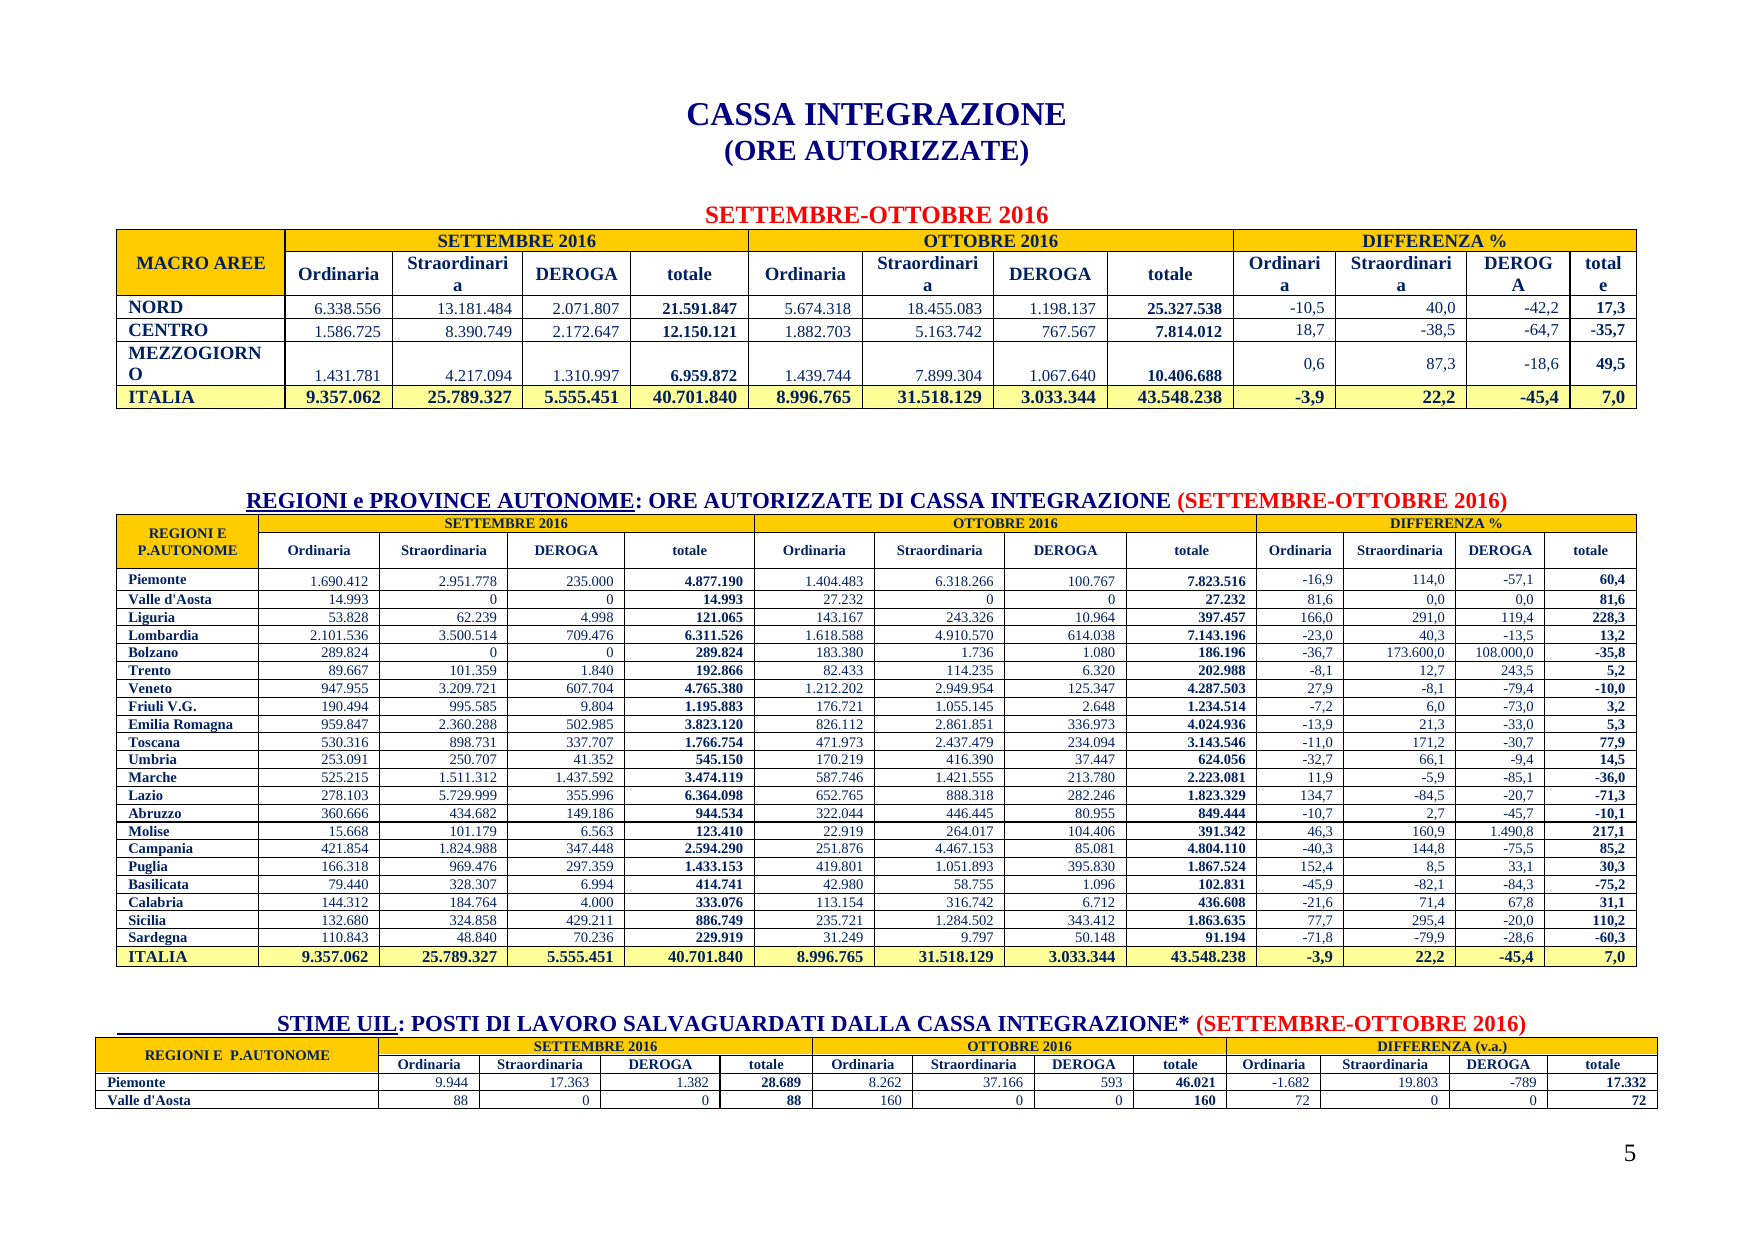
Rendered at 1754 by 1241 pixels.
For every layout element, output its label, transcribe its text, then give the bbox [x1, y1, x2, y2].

table_cell 360.666 [259, 805, 379, 821]
table_cell DEROGA [1035, 1056, 1133, 1072]
table_cell 3.033.344 [994, 386, 1107, 407]
table_cell 12,7 [1344, 662, 1455, 679]
table_cell Sicilia [117, 911, 258, 928]
table_cell 2.172.647 [523, 319, 630, 341]
table_cell 1.310.997 [523, 342, 630, 385]
table_cell 337.707 [508, 733, 624, 750]
table_cell 959.847 [259, 716, 379, 732]
table_cell 1.382 [601, 1074, 719, 1090]
table_cell 17.332 [1548, 1074, 1657, 1090]
table_cell 21.591.847 [631, 296, 748, 318]
table_cell -32,7 [1257, 751, 1343, 768]
table_cell 9.357.062 [286, 386, 392, 407]
table_cell 49,5 [1571, 342, 1636, 385]
table_cell -84,3 [1456, 876, 1544, 893]
table_cell 77,7 [1257, 911, 1343, 928]
table_cell CENTRO [117, 319, 284, 341]
table_cell 173.600,0 [1344, 644, 1455, 661]
table_cell 278.103 [259, 787, 379, 803]
table_cell 849.444 [1127, 805, 1256, 821]
table_cell 6.311.526 [625, 626, 754, 643]
table_cell 123.410 [625, 823, 754, 839]
table_cell 33,1 [1456, 858, 1544, 875]
table_cell 125.347 [1005, 680, 1126, 697]
table_cell 322.044 [755, 805, 874, 821]
table_cell 3.474.119 [625, 769, 754, 786]
table_cell 593 [1035, 1074, 1133, 1090]
table_cell 888.318 [875, 787, 1004, 803]
table_cell DEROGA [601, 1056, 719, 1072]
table_cell 13.181.484 [393, 296, 522, 318]
table_cell 1.824.988 [380, 840, 507, 857]
table_cell Straordinaria [1344, 533, 1455, 568]
table_header OTTOBRE 2016 [813, 1038, 1226, 1054]
table_cell 995.585 [380, 698, 507, 714]
table_cell totale [1548, 1056, 1657, 1072]
table_cell 5.674.318 [749, 296, 862, 318]
table_cell 4.024.936 [1127, 716, 1256, 732]
table_cell 13,2 [1545, 626, 1636, 643]
table_cell 87,3 [1336, 342, 1466, 385]
table_cell 235.721 [755, 911, 874, 928]
table_cell 5,2 [1545, 662, 1636, 679]
table_cell 1.840 [508, 662, 624, 679]
table_cell 43.548.238 [1127, 947, 1256, 966]
table_cell Straordinaria [393, 252, 522, 295]
table_cell 1.823.329 [1127, 787, 1256, 803]
table_cell 5.163.742 [863, 319, 993, 341]
table_cell 27.232 [755, 591, 874, 608]
table_cell 614.038 [1005, 626, 1126, 643]
table_cell 0,0 [1456, 591, 1544, 608]
table_cell 25.327.538 [1108, 296, 1233, 318]
table_cell 28.689 [721, 1074, 812, 1090]
table_header REGIONI E P.AUTONOME [117, 515, 258, 568]
table_cell 4.217.094 [393, 342, 522, 385]
table_cell 1.096 [1005, 876, 1126, 893]
table_cell 37.166 [913, 1074, 1034, 1090]
table_cell 1.586.725 [286, 319, 392, 341]
table_cell Ordinaria [749, 252, 862, 295]
table_cell 5,3 [1545, 716, 1636, 732]
table_cell 101.359 [380, 662, 507, 679]
table_cell -84,5 [1344, 787, 1455, 803]
table_cell 8.996.765 [749, 386, 862, 407]
table_cell Straordinaria [863, 252, 993, 295]
table_cell 91.194 [1127, 929, 1256, 946]
table_cell -79,9 [1344, 929, 1455, 946]
table_cell -13,5 [1456, 626, 1544, 643]
table_cell 969.476 [380, 858, 507, 875]
text CASSA INTEGRAZIONE [117, 94, 1636, 133]
table_cell Molise [117, 823, 258, 839]
table_cell totale [1108, 252, 1233, 295]
table_cell 81,6 [1545, 591, 1636, 608]
table_cell 1.690.412 [259, 569, 379, 590]
table_cell 14,5 [1545, 751, 1636, 768]
table_cell 171,2 [1344, 733, 1455, 750]
table_cell 17.363 [480, 1074, 600, 1090]
table_cell 40,0 [1336, 296, 1466, 318]
table_cell 767.567 [994, 319, 1107, 341]
table_cell 282.246 [1005, 787, 1126, 803]
table_cell 1.421.555 [875, 769, 1004, 786]
text REGIONI e PROVINCE AUTONOME: ORE AUTORIZZATE DI CASSA INTEGRAZIONE (SETTEMBRE-OTTOBRE 2016) [117, 487, 1636, 514]
table_cell DEROGA [1467, 252, 1569, 295]
table_cell -8,1 [1257, 662, 1343, 679]
table_header OTTOBRE 2016 [749, 230, 1233, 251]
table_cell 944.534 [625, 805, 754, 821]
table_cell 6.563 [508, 823, 624, 839]
table_cell 1.437.592 [508, 769, 624, 786]
table_cell 176.721 [755, 698, 874, 714]
table_cell 5.729.999 [380, 787, 507, 803]
table_cell 291,0 [1344, 609, 1455, 625]
table_cell 12.150.121 [631, 319, 748, 341]
text STIME UIL: POSTI DI LAVORO SALVAGUARDATI DALLA CASSA INTEGRAZIONE* (SETTEMBRE-OTTOBRE 2016) [117, 1010, 1705, 1037]
table_cell 0 [380, 644, 507, 661]
table_cell 1.490,8 [1456, 823, 1544, 839]
table_cell Piemonte [117, 569, 258, 590]
table_cell -16,9 [1257, 569, 1343, 590]
table_cell -82,1 [1344, 876, 1455, 893]
table_cell -75,2 [1545, 876, 1636, 893]
table_cell 289.824 [625, 644, 754, 661]
table_cell 81,6 [1257, 591, 1343, 608]
table_cell 40.701.840 [631, 386, 748, 407]
table_cell -35,7 [1571, 319, 1636, 341]
table_cell DEROGA [994, 252, 1107, 295]
table_cell 525.215 [259, 769, 379, 786]
table_cell Toscana [117, 733, 258, 750]
table_cell 471.973 [755, 733, 874, 750]
table_cell 48.840 [380, 929, 507, 946]
table_cell 1.618.588 [755, 626, 874, 643]
table_cell 82.433 [755, 662, 874, 679]
table_cell -73,0 [1456, 698, 1544, 714]
table_cell 251.876 [755, 840, 874, 857]
table_cell 7.823.516 [1127, 569, 1256, 590]
table_cell 3.143.546 [1127, 733, 1256, 750]
table_cell 7,0 [1545, 947, 1636, 966]
table_cell 1.766.754 [625, 733, 754, 750]
table_cell 22.919 [755, 823, 874, 839]
table_cell totale [1571, 252, 1636, 295]
table_cell -71,8 [1257, 929, 1343, 946]
table_cell -38,5 [1336, 319, 1466, 341]
table_cell 80.955 [1005, 805, 1126, 821]
table_cell Calabria [117, 894, 258, 910]
table_cell 250.707 [380, 751, 507, 768]
table_cell Trento [117, 662, 258, 679]
table_cell 22,2 [1336, 386, 1466, 407]
table_cell 0 [601, 1091, 719, 1108]
table_cell 446.445 [875, 805, 1004, 821]
table_cell 88 [721, 1091, 812, 1108]
table_cell Ordinaria [755, 533, 874, 568]
table_cell 113.154 [755, 894, 874, 910]
table_cell 192.866 [625, 662, 754, 679]
table_cell 110.843 [259, 929, 379, 946]
table_cell 6.959.872 [631, 342, 748, 385]
table_cell 0 [1450, 1091, 1547, 1108]
table_cell Campania [117, 840, 258, 857]
table_cell 152,4 [1257, 858, 1343, 875]
table_cell 347.448 [508, 840, 624, 857]
table_cell 1.067.640 [994, 342, 1107, 385]
table_cell 166.318 [259, 858, 379, 875]
table_cell 72 [1548, 1091, 1657, 1108]
table_cell 42.980 [755, 876, 874, 893]
table_cell -79,4 [1456, 680, 1544, 697]
table_cell 71,4 [1344, 894, 1455, 910]
table_cell 19.803 [1321, 1074, 1449, 1090]
table_cell 2.071.807 [523, 296, 630, 318]
table_cell 41.352 [508, 751, 624, 768]
table_cell 2.648 [1005, 698, 1126, 714]
table_cell 1.431.781 [286, 342, 392, 385]
table_cell 4.804.110 [1127, 840, 1256, 857]
table_cell 7,0 [1571, 386, 1636, 407]
table_cell -30,7 [1456, 733, 1544, 750]
table_cell 27.232 [1127, 591, 1256, 608]
table_cell 1.867.524 [1127, 858, 1256, 875]
table_cell 0 [1321, 1091, 1449, 1108]
table_header SETTEMBRE 2016 [259, 515, 754, 532]
table_cell ITALIA [117, 386, 284, 407]
table_cell 10.406.688 [1108, 342, 1233, 385]
table_cell 6.712 [1005, 894, 1126, 910]
table_cell 114.235 [875, 662, 1004, 679]
table_cell 213.780 [1005, 769, 1126, 786]
table_cell 1.404.483 [755, 569, 874, 590]
table_cell 0 [1005, 591, 1126, 608]
table_cell 886.749 [625, 911, 754, 928]
table_cell 27,9 [1257, 680, 1343, 697]
table_cell 2.437.479 [875, 733, 1004, 750]
table_cell 355.996 [508, 787, 624, 803]
table_cell 3,2 [1545, 698, 1636, 714]
table_cell -85,1 [1456, 769, 1544, 786]
table_cell Lombardia [117, 626, 258, 643]
table_cell 6.318.266 [875, 569, 1004, 590]
table_cell -71,3 [1545, 787, 1636, 803]
table_cell -3,9 [1234, 386, 1335, 407]
table_cell totale [721, 1056, 812, 1072]
table_cell 1.051.893 [875, 858, 1004, 875]
table_cell -60,3 [1545, 929, 1636, 946]
table_cell 7.143.196 [1127, 626, 1256, 643]
table_cell -20,7 [1456, 787, 1544, 803]
table_cell 9.797 [875, 929, 1004, 946]
table_cell 0,6 [1234, 342, 1335, 385]
table_cell 50.148 [1005, 929, 1126, 946]
table_cell 5.555.451 [523, 386, 630, 407]
table_cell 9.944 [379, 1074, 479, 1090]
table_header OTTOBRE 2016 [755, 515, 1256, 532]
table_cell 1.511.312 [380, 769, 507, 786]
table_cell 4.910.570 [875, 626, 1004, 643]
table_cell 2.101.536 [259, 626, 379, 643]
table_cell 607.704 [508, 680, 624, 697]
table_cell 6.338.556 [286, 296, 392, 318]
table_cell 53.828 [259, 609, 379, 625]
table_cell 8.262 [813, 1074, 912, 1090]
table_cell -8,1 [1344, 680, 1455, 697]
table_cell 8.390.749 [393, 319, 522, 341]
table_cell 624.056 [1127, 751, 1256, 768]
table_cell -11,0 [1257, 733, 1343, 750]
table_cell 243,5 [1456, 662, 1544, 679]
table_cell Straordinaria [913, 1056, 1034, 1072]
table_cell 186.196 [1127, 644, 1256, 661]
table_cell 85.081 [1005, 840, 1126, 857]
table_cell totale [631, 252, 748, 295]
table_cell 190.494 [259, 698, 379, 714]
table_cell 4.467.153 [875, 840, 1004, 857]
table_cell 114,0 [1344, 569, 1455, 590]
table_cell 333.076 [625, 894, 754, 910]
table_cell 1.736 [875, 644, 1004, 661]
table_header SETTEMBRE 2016 [286, 230, 748, 251]
table_cell Straordinaria [875, 533, 1004, 568]
table_cell -18,6 [1467, 342, 1569, 385]
table_cell 4.877.190 [625, 569, 754, 590]
table_cell Marche [117, 769, 258, 786]
table_cell 652.765 [755, 787, 874, 803]
table_cell Ordinaria [379, 1056, 479, 1072]
table_cell 1.234.514 [1127, 698, 1256, 714]
table_cell -57,1 [1456, 569, 1544, 590]
text (ORE AUTORIZZATE) [117, 133, 1636, 166]
table_header DIFFERENZA % [1257, 515, 1636, 532]
table_cell 419.801 [755, 858, 874, 875]
table_cell 132.680 [259, 911, 379, 928]
table_cell 0 [380, 591, 507, 608]
table_cell -3,9 [1257, 947, 1343, 966]
table_cell 324.858 [380, 911, 507, 928]
table_cell 134,7 [1257, 787, 1343, 803]
table_cell Straordinaria [480, 1056, 600, 1072]
table_cell 947.955 [259, 680, 379, 697]
table_cell -7,2 [1257, 698, 1343, 714]
table_cell 21,3 [1344, 716, 1455, 732]
table_cell 31.518.129 [875, 947, 1004, 966]
table_cell Ordinaria [1234, 252, 1335, 295]
table_cell 160 [813, 1091, 912, 1108]
table_cell 530.316 [259, 733, 379, 750]
table_header SETTEMBRE 2016 [379, 1038, 812, 1054]
table_cell Veneto [117, 680, 258, 697]
table_cell -789 [1450, 1074, 1547, 1090]
table_cell 143.167 [755, 609, 874, 625]
table_cell DEROGA [508, 533, 624, 568]
table_cell 217,1 [1545, 823, 1636, 839]
table_cell 0 [508, 591, 624, 608]
table_cell 160 [1134, 1091, 1226, 1108]
table_cell 88 [379, 1091, 479, 1108]
table_cell 234.094 [1005, 733, 1126, 750]
table_cell 6.364.098 [625, 787, 754, 803]
table_cell 70.236 [508, 929, 624, 946]
table_cell 46,3 [1257, 823, 1343, 839]
table_cell Bolzano [117, 644, 258, 661]
table_cell 72 [1227, 1091, 1320, 1108]
table_cell 18,7 [1234, 319, 1335, 341]
table_cell 4.998 [508, 609, 624, 625]
table_cell Umbria [117, 751, 258, 768]
table_cell 1.882.703 [749, 319, 862, 341]
table_cell 2,7 [1344, 805, 1455, 821]
table_cell 85,2 [1545, 840, 1636, 857]
table_cell -10,7 [1257, 805, 1343, 821]
table_cell 0 [1035, 1091, 1133, 1108]
table_cell 22,2 [1344, 947, 1455, 966]
table_cell 316.742 [875, 894, 1004, 910]
table_cell -42,2 [1467, 296, 1569, 318]
table_cell 40.701.840 [625, 947, 754, 966]
table_cell Ordinaria [1257, 533, 1343, 568]
table_cell 3.033.344 [1005, 947, 1126, 966]
table_cell 1.198.137 [994, 296, 1107, 318]
table_cell MEZZOGIORNO [117, 342, 284, 385]
table_cell 14.993 [259, 591, 379, 608]
table_cell 3.209.721 [380, 680, 507, 697]
table_cell -5,9 [1344, 769, 1455, 786]
table_cell 25.789.327 [393, 386, 522, 407]
table_cell 336.973 [1005, 716, 1126, 732]
table_cell 31.249 [755, 929, 874, 946]
table_cell 0 [480, 1091, 600, 1108]
table_cell 160,9 [1344, 823, 1455, 839]
table_cell 31,1 [1545, 894, 1636, 910]
table_cell 1.055.145 [875, 698, 1004, 714]
table_cell 1.195.883 [625, 698, 754, 714]
table_cell 60,4 [1545, 569, 1636, 590]
table_cell 30,3 [1545, 858, 1636, 875]
table_cell 184.764 [380, 894, 507, 910]
table_cell 31.518.129 [863, 386, 993, 407]
table_cell 397.457 [1127, 609, 1256, 625]
table_cell -21,6 [1257, 894, 1343, 910]
table_cell 0 [913, 1091, 1034, 1108]
table_cell 229.919 [625, 929, 754, 946]
table_cell 2.594.290 [625, 840, 754, 857]
table_cell -33,0 [1456, 716, 1544, 732]
table_cell 8,5 [1344, 858, 1455, 875]
table_cell 1.863.635 [1127, 911, 1256, 928]
table_cell 502.985 [508, 716, 624, 732]
table_cell 289.824 [259, 644, 379, 661]
table_cell 1.284.502 [875, 911, 1004, 928]
table_cell 7.814.012 [1108, 319, 1233, 341]
table_cell -28,6 [1456, 929, 1544, 946]
table_cell 100.767 [1005, 569, 1126, 590]
table_cell -75,5 [1456, 840, 1544, 857]
table_cell 9.804 [508, 698, 624, 714]
table_cell 5.555.451 [508, 947, 624, 966]
table_cell 6.320 [1005, 662, 1126, 679]
table_cell 144,8 [1344, 840, 1455, 857]
table_cell 416.390 [875, 751, 1004, 768]
table_cell -64,7 [1467, 319, 1569, 341]
table_cell 17,3 [1571, 296, 1636, 318]
table_cell 67,8 [1456, 894, 1544, 910]
table_cell totale [1134, 1056, 1226, 1072]
table_cell 202.988 [1127, 662, 1256, 679]
table_cell 2.360.288 [380, 716, 507, 732]
table_cell 183.380 [755, 644, 874, 661]
table_cell 2.223.081 [1127, 769, 1256, 786]
table_cell 4.000 [508, 894, 624, 910]
table_cell 264.017 [875, 823, 1004, 839]
table_cell -35,8 [1545, 644, 1636, 661]
table_cell 587.746 [755, 769, 874, 786]
table_cell 58.755 [875, 876, 1004, 893]
table_cell 102.831 [1127, 876, 1256, 893]
table_cell -45,7 [1456, 805, 1544, 821]
table_cell ITALIA [117, 947, 258, 966]
table_cell 235.000 [508, 569, 624, 590]
table_cell 14.993 [625, 591, 754, 608]
table_cell Sardegna [117, 929, 258, 946]
table_cell 149.186 [508, 805, 624, 821]
text SETTEMBRE-OTTOBRE 2016 [117, 200, 1636, 229]
table_cell -45,4 [1467, 386, 1569, 407]
table_cell 18.455.083 [863, 296, 993, 318]
table_cell 101.179 [380, 823, 507, 839]
table_cell totale [625, 533, 754, 568]
table_cell DEROGA [1005, 533, 1126, 568]
table_cell 243.326 [875, 609, 1004, 625]
table_cell 10.964 [1005, 609, 1126, 625]
table_cell 8.996.765 [755, 947, 874, 966]
table_cell Piemonte [96, 1074, 378, 1090]
table_cell totale [1545, 533, 1636, 568]
table_cell 66,1 [1344, 751, 1455, 768]
table_cell 434.682 [380, 805, 507, 821]
table_cell 4.765.380 [625, 680, 754, 697]
table_cell 25.789.327 [380, 947, 507, 966]
table_cell 40,3 [1344, 626, 1455, 643]
table_cell DEROGA [1456, 533, 1544, 568]
table_cell Lazio [117, 787, 258, 803]
table_cell 343.412 [1005, 911, 1126, 928]
table_cell 1.080 [1005, 644, 1126, 661]
table_cell 414.741 [625, 876, 754, 893]
table_cell 4.287.503 [1127, 680, 1256, 697]
table_cell 228,3 [1545, 609, 1636, 625]
table_cell 0,0 [1344, 591, 1455, 608]
table_cell 6.994 [508, 876, 624, 893]
table_cell 119,4 [1456, 609, 1544, 625]
table_cell 295,4 [1344, 911, 1455, 928]
table_cell -13,9 [1257, 716, 1343, 732]
table_cell 545.150 [625, 751, 754, 768]
table_cell NORD [117, 296, 284, 318]
table_cell 11,9 [1257, 769, 1343, 786]
table_cell 110,2 [1545, 911, 1636, 928]
table_cell DEROGA [1450, 1056, 1547, 1072]
table_cell 43.548.238 [1108, 386, 1233, 407]
table_cell Friuli V.G. [117, 698, 258, 714]
table_cell 826.112 [755, 716, 874, 732]
table_cell Abruzzo [117, 805, 258, 821]
table_cell -40,3 [1257, 840, 1343, 857]
table_cell -36,0 [1545, 769, 1636, 786]
table_header DIFFERENZA % [1234, 230, 1636, 251]
table_cell 253.091 [259, 751, 379, 768]
table_cell -20,0 [1456, 911, 1544, 928]
table_cell 15.668 [259, 823, 379, 839]
table_cell Ordinaria [286, 252, 392, 295]
table_cell -23,0 [1257, 626, 1343, 643]
table_cell 436.608 [1127, 894, 1256, 910]
table_cell -10,0 [1545, 680, 1636, 697]
table_cell Emilia Romagna [117, 716, 258, 732]
table_cell Straordinaria [380, 533, 507, 568]
table_cell Straordinaria [1336, 252, 1466, 295]
table_cell -10,1 [1545, 805, 1636, 821]
table_cell 421.854 [259, 840, 379, 857]
table_cell 46.021 [1134, 1074, 1226, 1090]
table_cell -36,7 [1257, 644, 1343, 661]
table_cell Ordinaria [259, 533, 379, 568]
table_cell 0 [508, 644, 624, 661]
table_cell 328.307 [380, 876, 507, 893]
table_cell DEROGA [523, 252, 630, 295]
table_cell 108.000,0 [1456, 644, 1544, 661]
table_cell 62.239 [380, 609, 507, 625]
table_cell -1.682 [1227, 1074, 1320, 1090]
table_cell 144.312 [259, 894, 379, 910]
table_cell 37.447 [1005, 751, 1126, 768]
table_cell 9.357.062 [259, 947, 379, 966]
table_cell 709.476 [508, 626, 624, 643]
table_cell 297.359 [508, 858, 624, 875]
table_cell 3.500.514 [380, 626, 507, 643]
table_cell 0 [875, 591, 1004, 608]
table_header MACRO AREE [117, 230, 284, 295]
table_header REGIONI E P.AUTONOME [96, 1038, 378, 1072]
table_cell 429.211 [508, 911, 624, 928]
table_cell totale [1127, 533, 1256, 568]
table_cell 898.731 [380, 733, 507, 750]
table_cell 7.899.304 [863, 342, 993, 385]
table_cell Valle d'Aosta [96, 1091, 378, 1108]
table_cell Ordinaria [813, 1056, 912, 1072]
table_cell 166,0 [1257, 609, 1343, 625]
table_cell -10,5 [1234, 296, 1335, 318]
table_cell -9,4 [1456, 751, 1544, 768]
table_header DIFFERENZA (v.a.) [1227, 1038, 1657, 1054]
table_cell Puglia [117, 858, 258, 875]
table_cell 2.949.954 [875, 680, 1004, 697]
table_cell -45,9 [1257, 876, 1343, 893]
table_cell 2.951.778 [380, 569, 507, 590]
table_cell Basilicata [117, 876, 258, 893]
table_cell 89.667 [259, 662, 379, 679]
table_cell Valle d'Aosta [117, 591, 258, 608]
table_cell 104.406 [1005, 823, 1126, 839]
table_cell Straordinaria [1321, 1056, 1449, 1072]
table_cell 395.830 [1005, 858, 1126, 875]
table_cell 1.212.202 [755, 680, 874, 697]
table_cell Ordinaria [1227, 1056, 1320, 1072]
table_cell 170.219 [755, 751, 874, 768]
table_cell 6,0 [1344, 698, 1455, 714]
table_cell 1.433.153 [625, 858, 754, 875]
table_cell -45,4 [1456, 947, 1544, 966]
table_cell 121.065 [625, 609, 754, 625]
table_cell 3.823.120 [625, 716, 754, 732]
table_cell 2.861.851 [875, 716, 1004, 732]
table_cell 1.439.744 [749, 342, 862, 385]
table_cell 77,9 [1545, 733, 1636, 750]
table_cell 391.342 [1127, 823, 1256, 839]
table_cell 79.440 [259, 876, 379, 893]
table_cell Liguria [117, 609, 258, 625]
